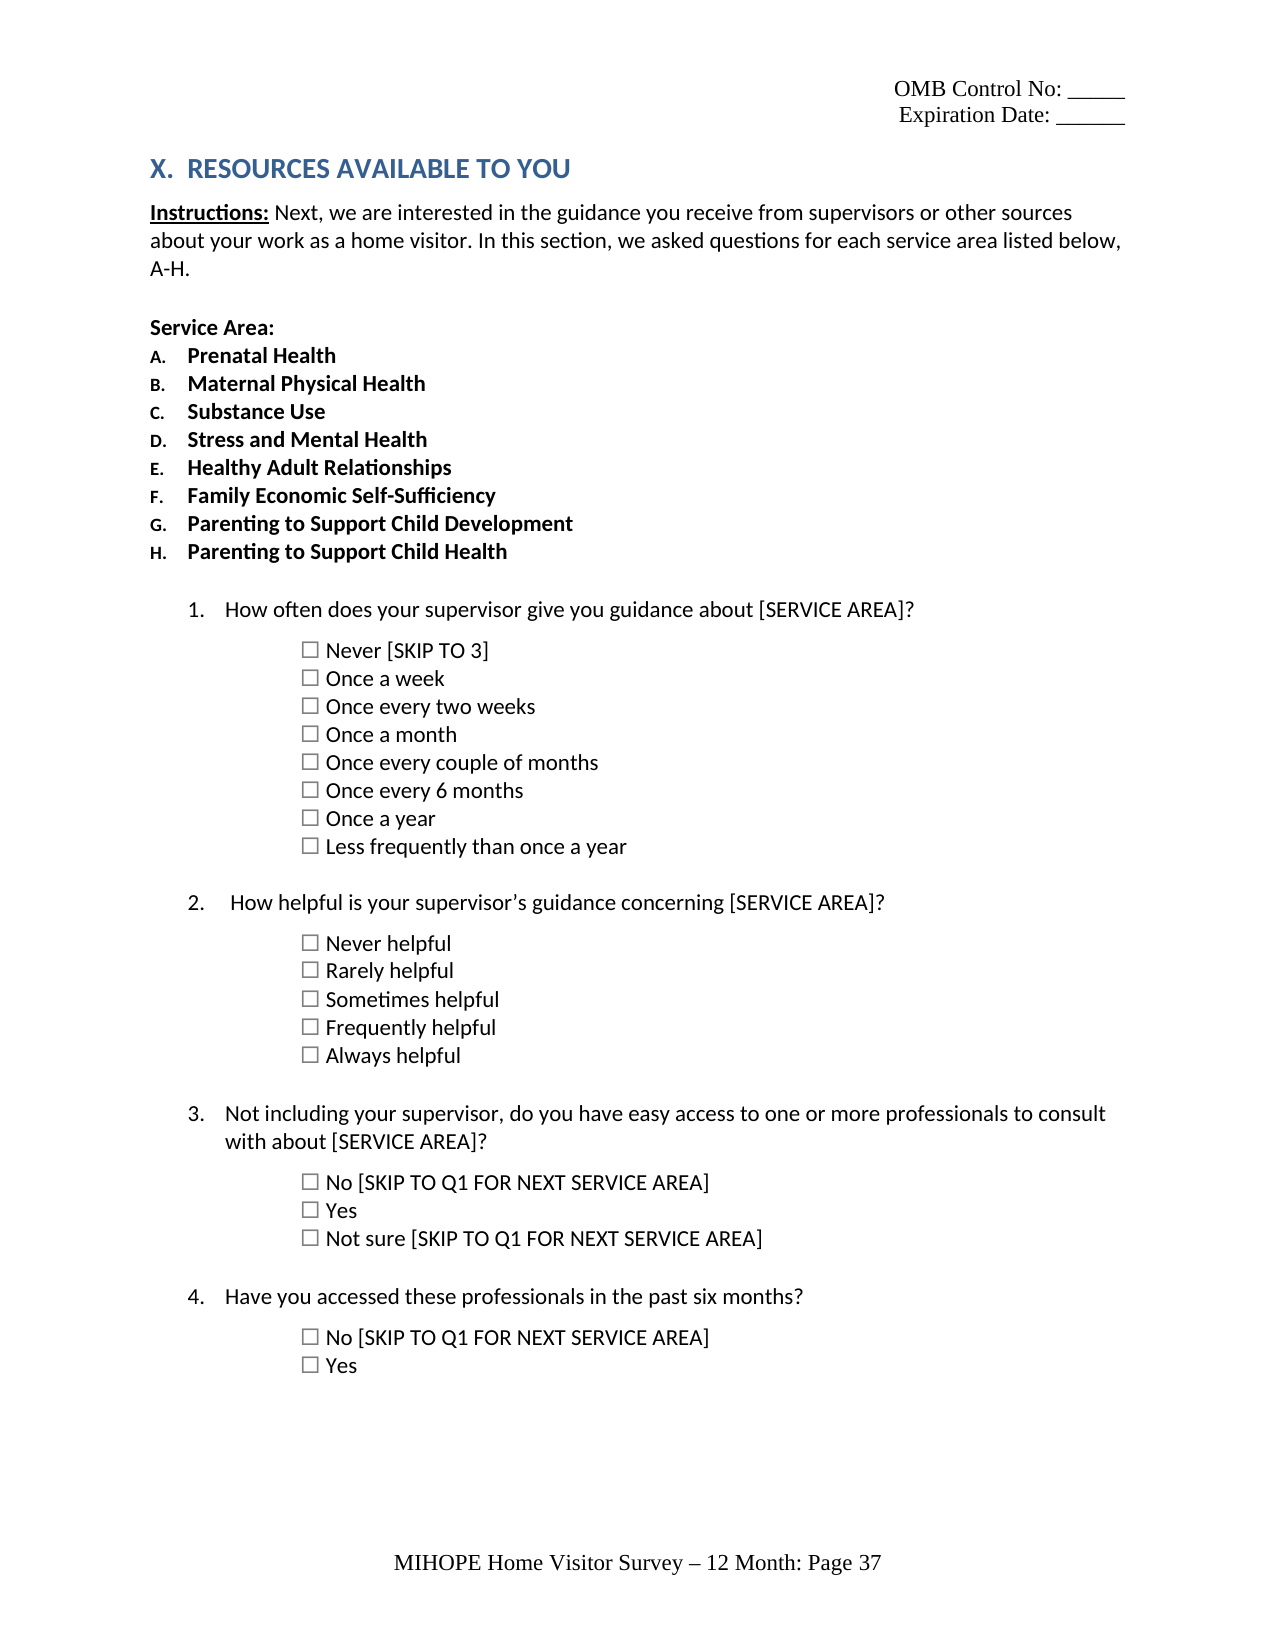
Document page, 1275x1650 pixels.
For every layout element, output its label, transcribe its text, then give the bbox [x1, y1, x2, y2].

text Once every two weeks [300, 692, 1125, 720]
text Never helpful [300, 929, 1125, 957]
text Yes [300, 1351, 1125, 1379]
text Once a year [300, 804, 1125, 832]
text Once a month [300, 720, 1125, 748]
text Not sure [SKIP TO Q1 FOR NEXT SERVICE AREA] [300, 1224, 1125, 1252]
list Parenting to Support Child Development [150, 509, 1125, 537]
list Prenatal Health [150, 341, 1125, 369]
text Service Area: [150, 313, 1125, 341]
list Maternal Physical Health [150, 369, 1125, 397]
list Family Economic Self-Sufficiency [150, 481, 1125, 509]
list Substance Use [150, 397, 1125, 425]
text X. RESOURCES AVAILABLE TO YOU [150, 150, 1125, 186]
text Frequently helpful [300, 1013, 1125, 1041]
text No [SKIP TO Q1 FOR NEXT SERVICE AREA] [300, 1323, 1125, 1351]
list Stress and Mental Health [150, 425, 1125, 453]
text Once a week [300, 664, 1125, 692]
text Always helpful [300, 1041, 1125, 1069]
text Less frequently than once a year [300, 832, 1125, 860]
text Once every 6 months [300, 776, 1125, 804]
list Not including your supervisor, do you have easy access to one or more professionals to consult with about [SERVICE AREA]? [187, 1099, 1125, 1155]
list Healthy Adult Relationships [150, 453, 1125, 481]
text Never [SKIP TO 3] [300, 636, 1125, 664]
text Sometimes helpful [300, 985, 1125, 1013]
text Instructions: Next, we are interested in the guidance you receive from supervisors or other sources about your work as a home visitor. In this section, we asked questions for each service area listed below, A-H. [150, 198, 1125, 282]
list Parenting to Support Child Health [150, 537, 1125, 565]
text No [SKIP TO Q1 FOR NEXT SERVICE AREA] [300, 1168, 1125, 1196]
text Yes [300, 1196, 1125, 1224]
list How helpful is your supervisor’s guidance concerning [SERVICE AREA]? [187, 888, 1125, 916]
list Have you accessed these professionals in the past six months? [187, 1282, 1125, 1310]
text Once every couple of months [300, 748, 1125, 776]
text Rarely helpful [300, 957, 1125, 985]
list How often does your supervisor give you guidance about [SERVICE AREA]? [187, 595, 1125, 623]
